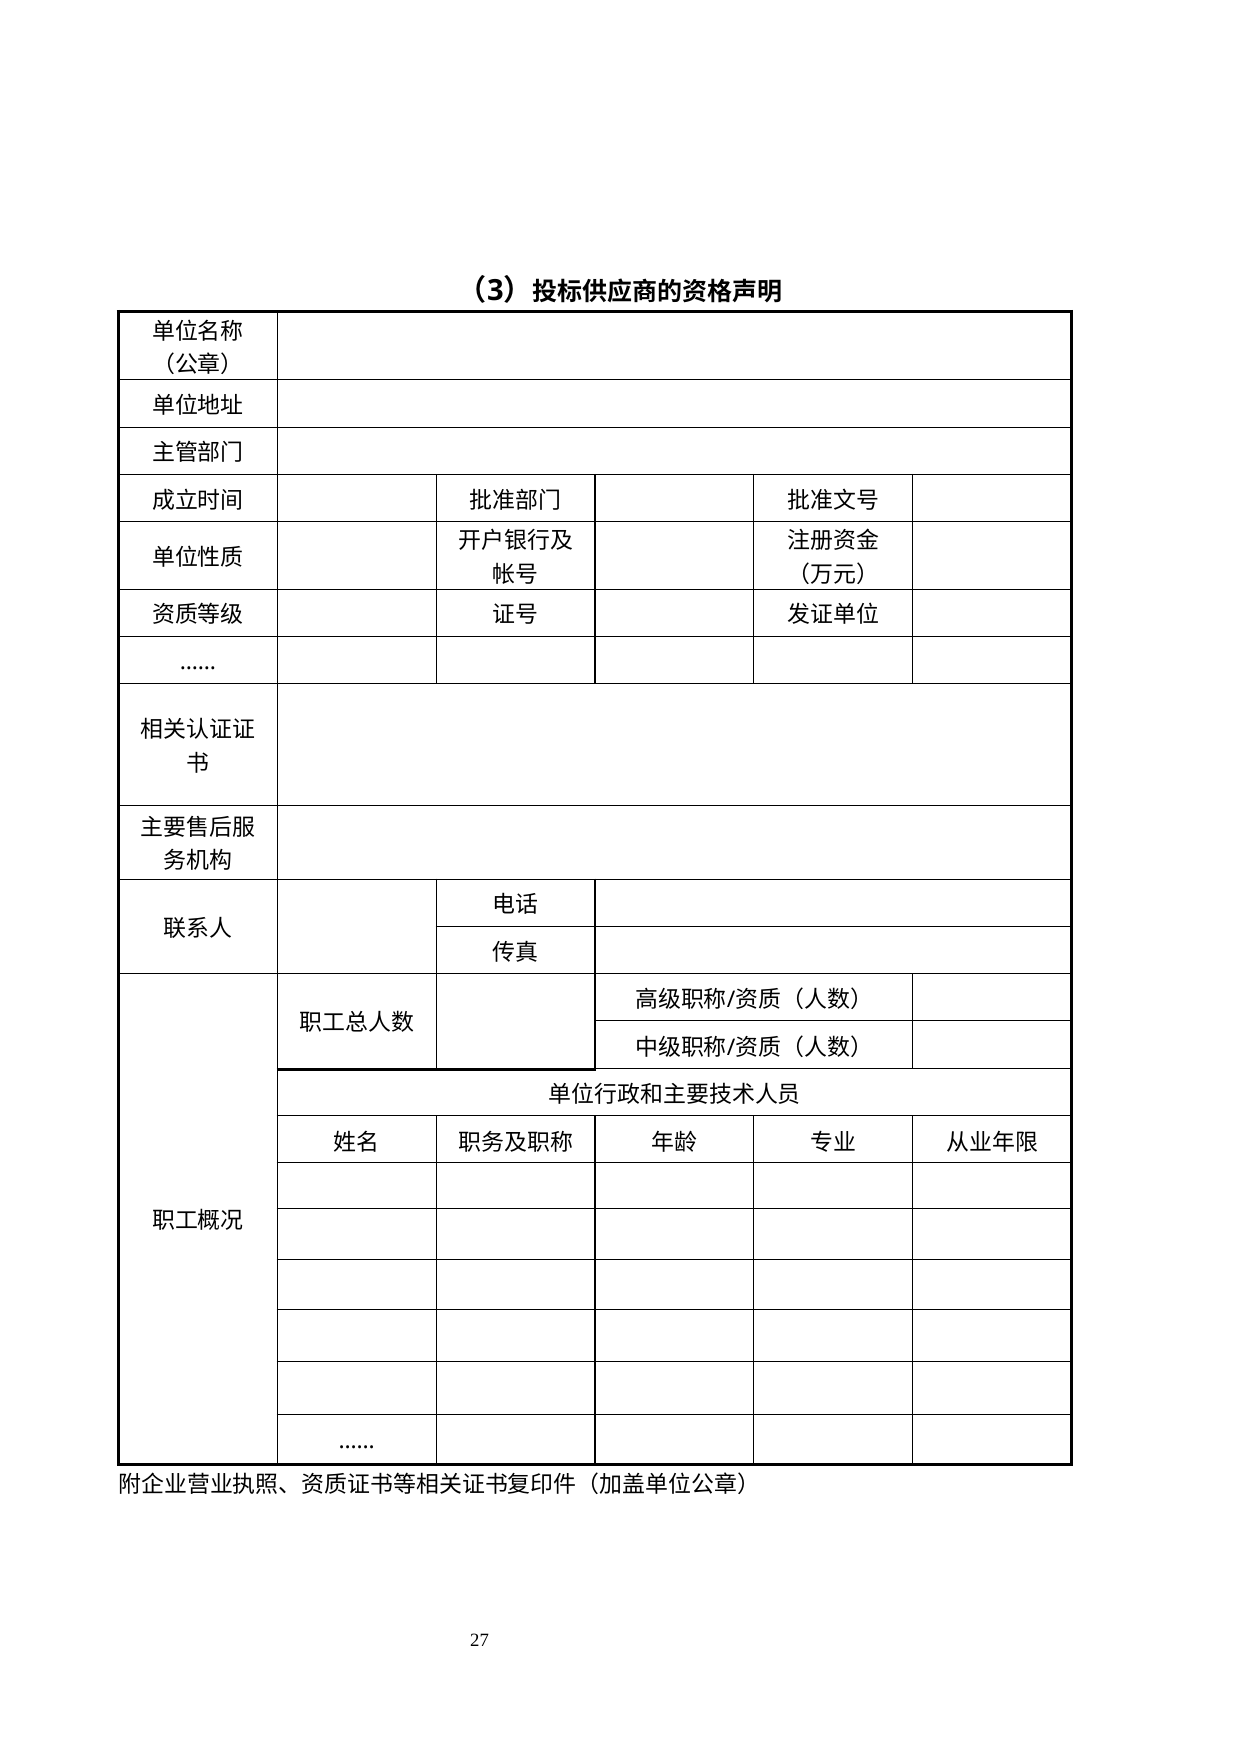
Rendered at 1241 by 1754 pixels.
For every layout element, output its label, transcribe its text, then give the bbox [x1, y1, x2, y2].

table_header [278, 313, 1070, 379]
table_cell 从业年限 [913, 1116, 1070, 1162]
table_cell [278, 1362, 436, 1413]
table_cell 中级职称/资质（人数） [596, 1021, 912, 1068]
table_cell 单位行政和主要技术人员 [278, 1069, 1070, 1115]
table_cell [913, 637, 1070, 683]
table_cell [596, 1362, 753, 1413]
table_cell …… [120, 637, 277, 683]
table_cell 批准文号 [754, 475, 912, 521]
table_cell [754, 1310, 912, 1361]
table_cell 职工概况 [120, 974, 277, 1463]
table_cell [278, 1260, 436, 1308]
table_cell [278, 1209, 436, 1259]
table_cell [437, 974, 594, 1068]
table_cell [754, 1415, 912, 1463]
table_cell [437, 1260, 594, 1308]
table_cell 职工总人数 [278, 974, 436, 1068]
table_cell [913, 1415, 1070, 1463]
table_cell [754, 637, 912, 683]
table_cell [278, 684, 1070, 804]
table_cell [913, 590, 1070, 636]
table_cell [913, 1209, 1070, 1259]
table_cell [278, 428, 1070, 474]
table_cell 开户银行及帐号 [437, 522, 594, 589]
table_cell …… [278, 1415, 436, 1463]
table_cell 传真 [437, 927, 594, 973]
table_cell 资质等级 [120, 590, 277, 636]
table_cell 证号 [437, 590, 594, 636]
table_cell 姓名 [278, 1116, 436, 1162]
table_cell 单位性质 [120, 522, 277, 589]
table_cell 年龄 [596, 1116, 753, 1162]
table_cell [596, 590, 753, 636]
table_cell 专业 [754, 1116, 912, 1162]
table_cell [596, 1209, 753, 1259]
table_cell [913, 1310, 1070, 1361]
table_cell [913, 1362, 1070, 1413]
table_cell [278, 522, 436, 589]
table_cell [596, 522, 753, 589]
table_cell [437, 1163, 594, 1208]
table_cell [278, 806, 1070, 878]
table_cell [596, 927, 1070, 973]
table_cell 联系人 [120, 880, 277, 973]
table_cell 相关认证证书 [120, 684, 277, 804]
table_cell 职务及职称 [437, 1116, 594, 1162]
table_cell 注册资金 （万元） [754, 522, 912, 589]
table_cell 发证单位 [754, 590, 912, 636]
table_cell [754, 1209, 912, 1259]
table_cell [437, 637, 594, 683]
table_cell [596, 475, 753, 521]
table_cell [913, 522, 1070, 589]
text （3）投标供应商的资格声明 [118, 262, 1122, 310]
table_cell [278, 1310, 436, 1361]
table_cell 单位地址 [120, 380, 277, 427]
table_cell [913, 475, 1070, 521]
table_cell [913, 1163, 1070, 1208]
table_cell [596, 880, 1070, 926]
text 附企业营业执照、资质证书等相关证书复印件（加盖单位公章） [118, 1466, 1122, 1499]
table_cell [913, 1260, 1070, 1308]
table_cell [754, 1163, 912, 1208]
table_cell [596, 1163, 753, 1208]
table_cell 电话 [437, 880, 594, 926]
table_cell [913, 1021, 1070, 1068]
table_cell 成立时间 [120, 475, 277, 521]
table_cell [278, 637, 436, 683]
table_cell [913, 974, 1070, 1020]
table_cell 批准部门 [437, 475, 594, 521]
table_cell 高级职称/资质（人数） [596, 974, 912, 1020]
table_cell [278, 880, 436, 973]
table_cell [437, 1362, 594, 1413]
table_cell [437, 1310, 594, 1361]
table_cell [278, 475, 436, 521]
table_cell [754, 1260, 912, 1308]
table_cell [754, 1362, 912, 1413]
table_cell [278, 380, 1070, 427]
table_cell [437, 1209, 594, 1259]
table_header 单位名称 （公章） [120, 313, 277, 379]
table_cell [596, 1415, 753, 1463]
table_cell [278, 1163, 436, 1208]
table_cell [596, 637, 753, 683]
table_cell [596, 1260, 753, 1308]
table_cell [437, 1415, 594, 1463]
table_cell 主要售后服务机构 [120, 806, 277, 878]
table_cell [596, 1310, 753, 1361]
table_cell [278, 590, 436, 636]
table_cell 主管部门 [120, 428, 277, 474]
